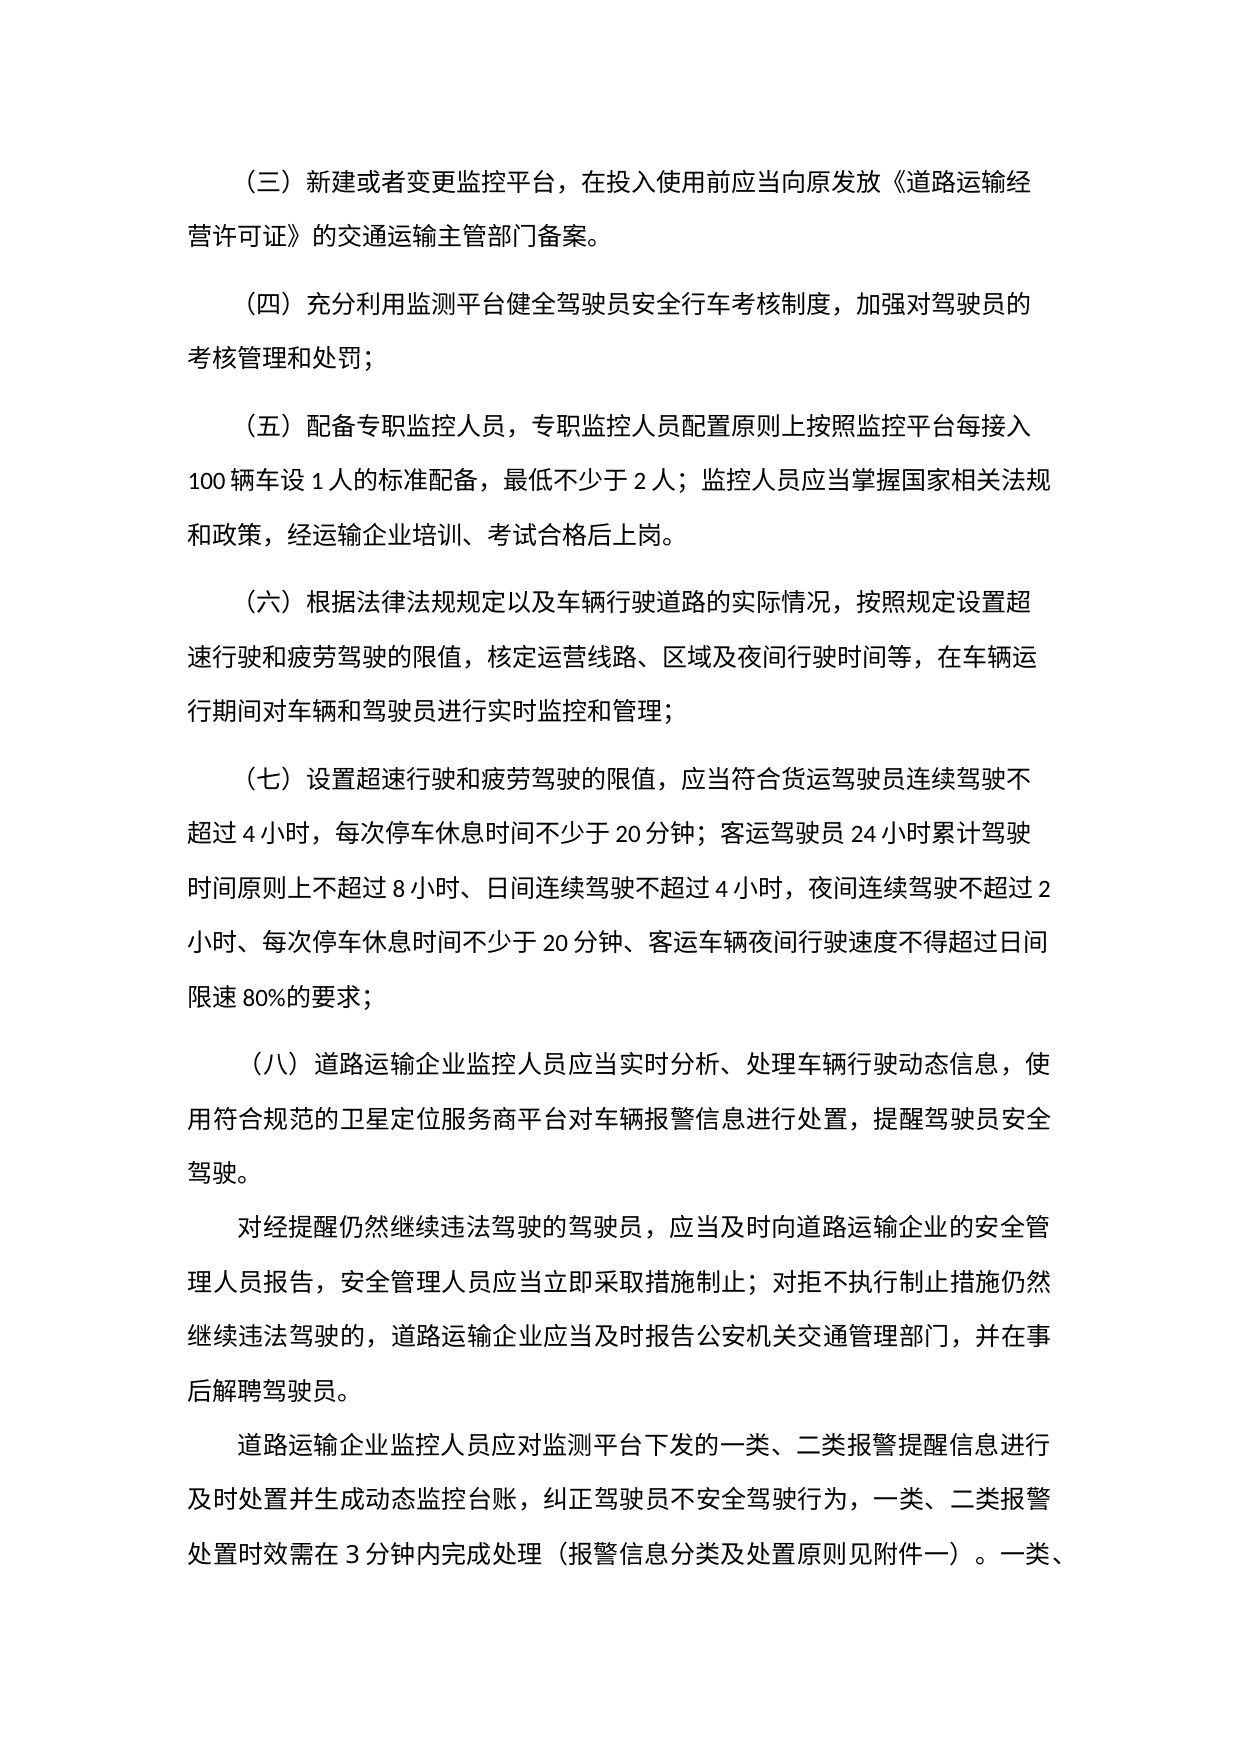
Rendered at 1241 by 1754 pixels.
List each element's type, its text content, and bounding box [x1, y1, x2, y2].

text （五）配备专职监控人员，专职监控人员配置原则上按照监控平台每接入100辆车设1人的标准配备，最低不少于2人；监控人员应当掌握国家相关法规和政策，经运输企业培训、考试合格后上岗。 [187, 406, 1053, 551]
text 对经提醒仍然继续违法驾驶的驾驶员，应当及时向道路运输企业的安全管理人员报告，安全管理人员应当立即采取措施制止；对拒不执行制止措施仍然继续违法驾驶的，道路运输企业应当及时报告公安机关交通管理部门，并在事后解聘驾驶员。 [187, 1208, 1053, 1407]
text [187, 1425, 1053, 1570]
text （四）充分利用监测平台健全驾驶员安全行车考核制度，加强对驾驶员的考核管理和处罚； [187, 284, 1053, 375]
text （三）新建或者变更监控平台，在投入使用前应当向原发放《道路运输经营许可证》的交通运输主管部门备案。 [187, 162, 1053, 253]
text （八）道路运输企业监控人员应当实时分析、处理车辆行驶动态信息，使用符合规范的卫星定位服务商平台对车辆报警信息进行处置，提醒驾驶员安全驾驶。 [187, 1045, 1053, 1190]
text （六）根据法律法规规定以及车辆行驶道路的实际情况，按照规定设置超速行驶和疲劳驾驶的限值，核定运营线路、区域及夜间行驶时间等，在车辆运行期间对车辆和驾驶员进行实时监控和管理； [187, 583, 1053, 728]
text （七）设置超速行驶和疲劳驾驶的限值，应当符合货运驾驶员连续驾驶不超过4小时，每次停车休息时间不少于20分钟；客运驾驶员24小时累计驾驶时间原则上不超过8小时、日间连续驾驶不超过4小时，夜间连续驾驶不超过2小时、每次停车休息时间不少于20分钟、客运车辆夜间行驶速度不得超过日间限速80%的要求； [187, 759, 1053, 1013]
